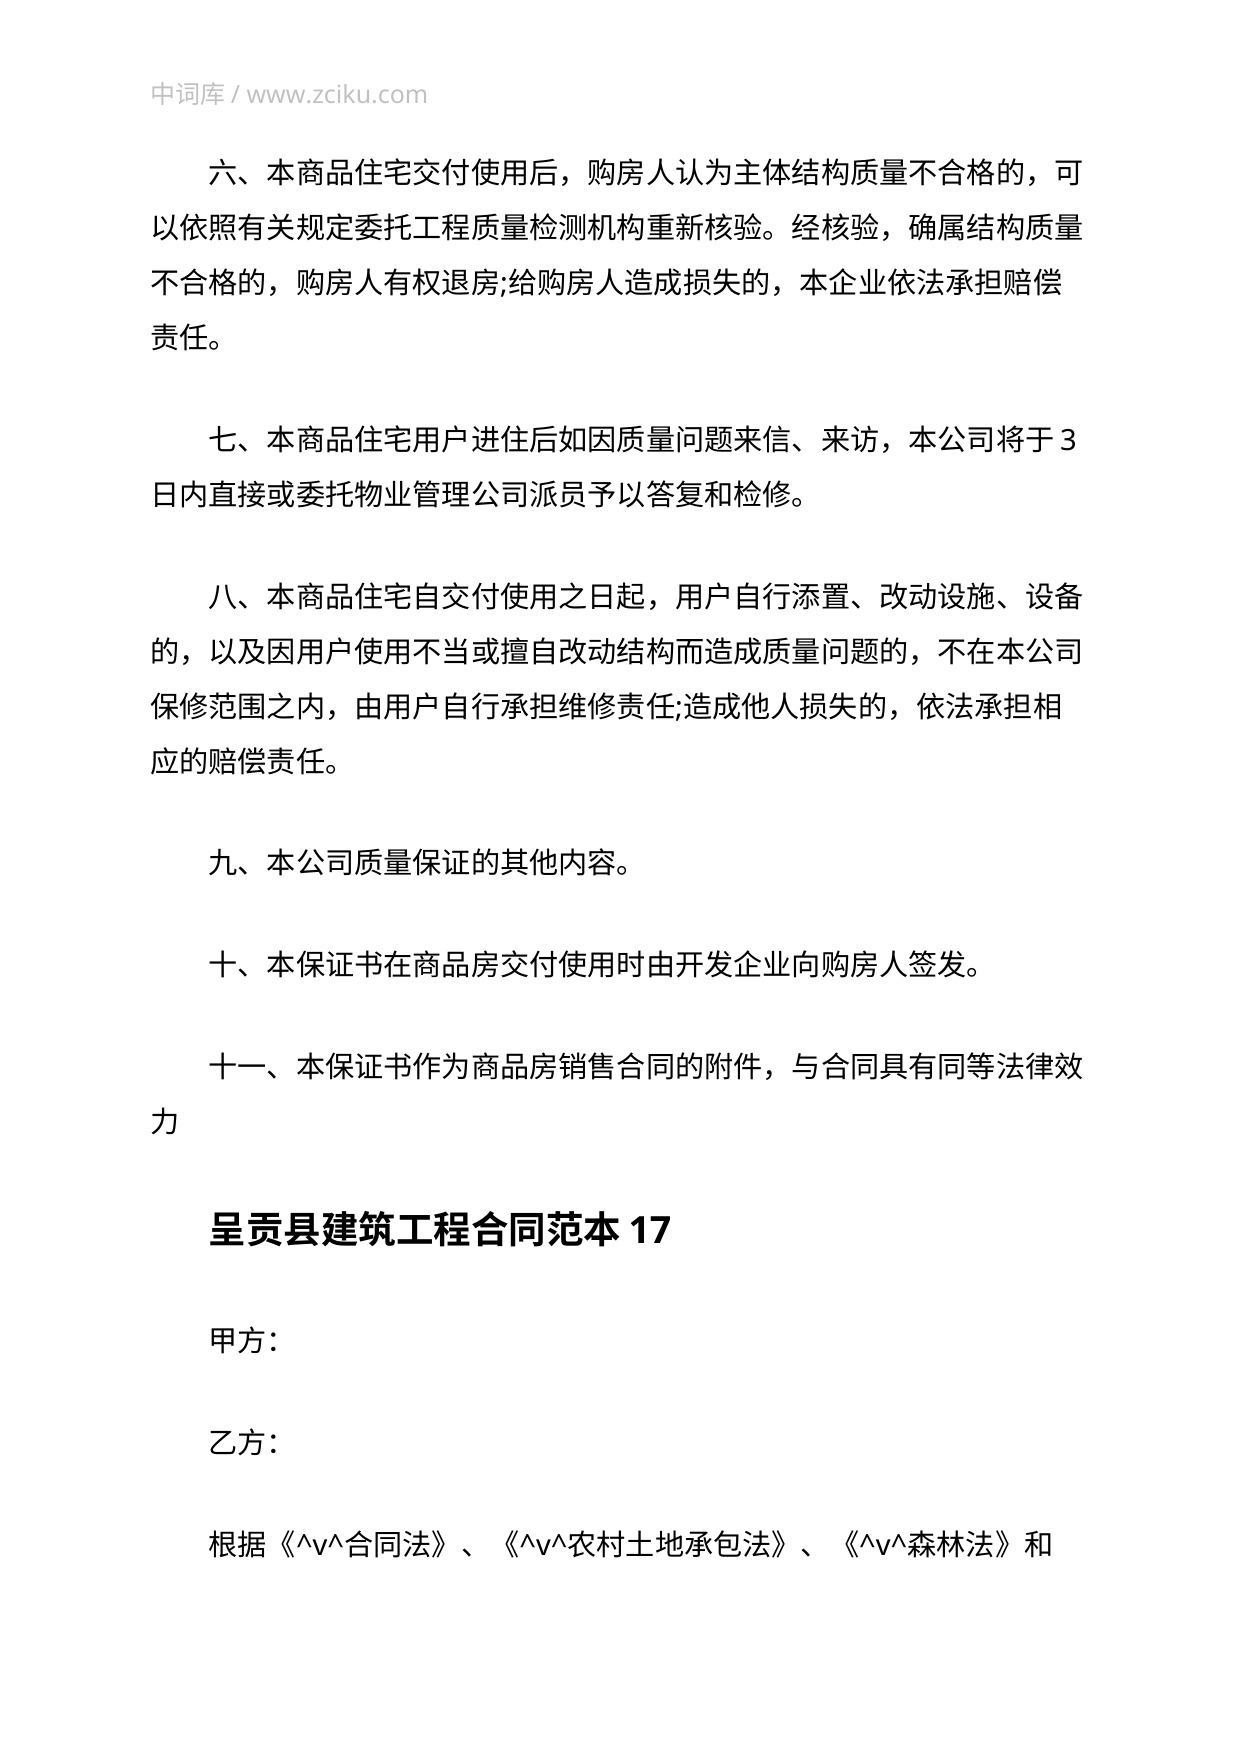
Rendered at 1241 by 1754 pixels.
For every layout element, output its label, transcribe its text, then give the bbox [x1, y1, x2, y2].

text 九、本公司质量保证的其他内容。 [150, 840, 1090, 882]
text 十、本保证书在商品房交付使用时由开发企业向购房人签发。 [150, 942, 1090, 984]
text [150, 1521, 1090, 1564]
text 八、本商品住宅自交付使用之日起，用户自行添置、改动设施、设备的，以及因用户使用不当或擅自改动结构而造成质量问题的，不在本公司保修范围之内，由用户自行承担维修责任;造成他人损失的，依法承担相应的赔偿责任。 [150, 573, 1090, 780]
text 十一、本保证书作为商品房销售合同的附件，与合同具有同等法律效力 [150, 1043, 1090, 1141]
text 甲方： [150, 1318, 1090, 1360]
text 呈贡县建筑工程合同范本17 [150, 1200, 1090, 1254]
text 乙方： [150, 1419, 1090, 1462]
text 七、本商品住宅用户进住后如因质量问题来信、来访，本公司将于3日内直接或委托物业管理公司派员予以答复和检修。 [150, 417, 1090, 514]
text 六、本商品住宅交付使用后，购房人认为主体结构质量不合格的，可以依照有关规定委托工程质量检测机构重新核验。经核验，确属结构质量不合格的，购房人有权退房;给购房人造成损失的，本企业依法承担赔偿责任。 [150, 150, 1090, 357]
